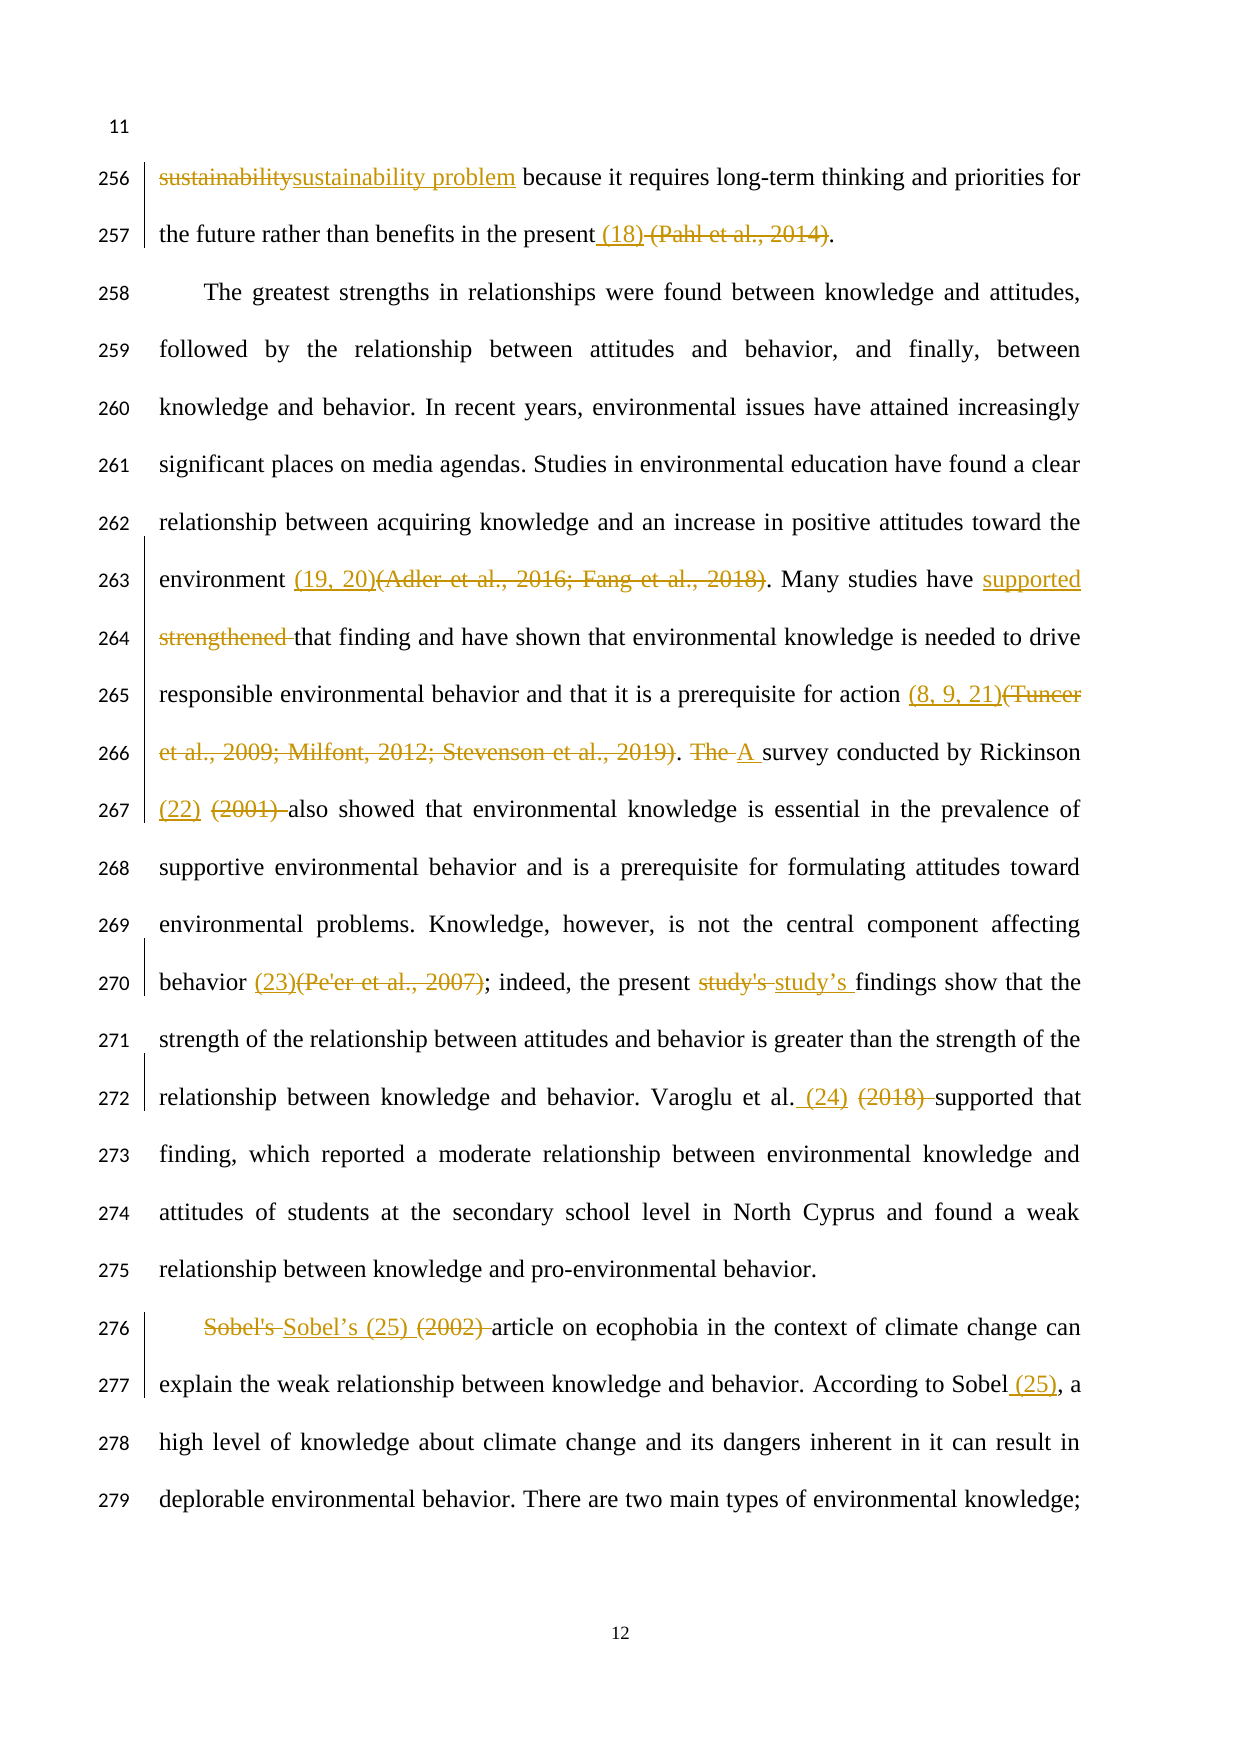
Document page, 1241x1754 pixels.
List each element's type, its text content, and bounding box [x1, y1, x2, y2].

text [159, 1312, 1081, 1513]
text The greatest strengths in relationships were found between knowledge and attitudes, followed by the relationship between attitudes and behavior, and finally, between knowledge and behavior. In recent years, environmental issues have attained increasingly significant places on media agendas. Studies in environmental education have found a clear relationship between acquiring knowledge and an increase in positive attitudes toward the environment . Many studies have that finding and have shown that environmental knowledge is needed to drive responsible environmental behavior and that it is a prerequisite for action . survey conducted by Rickinson also showed that environmental knowledge is essential in the prevalence of supportive environmental behavior and is a prerequisite for formulating attitudes toward environmental problems. Knowledge, however, is not the central component affecting behavior ; indeed, the present findings show that the strength of the relationship between attitudes and behavior is greater than the strength of the relationship between knowledge and behavior. Varoglu et al. supported that finding, which reported a moderate relationship between environmental knowledge and attitudes of students at the secondary school level in North Cyprus and found a weak relationship between knowledge and pro-environmental behavior. [159, 277, 1081, 1283]
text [159, 162, 1081, 248]
